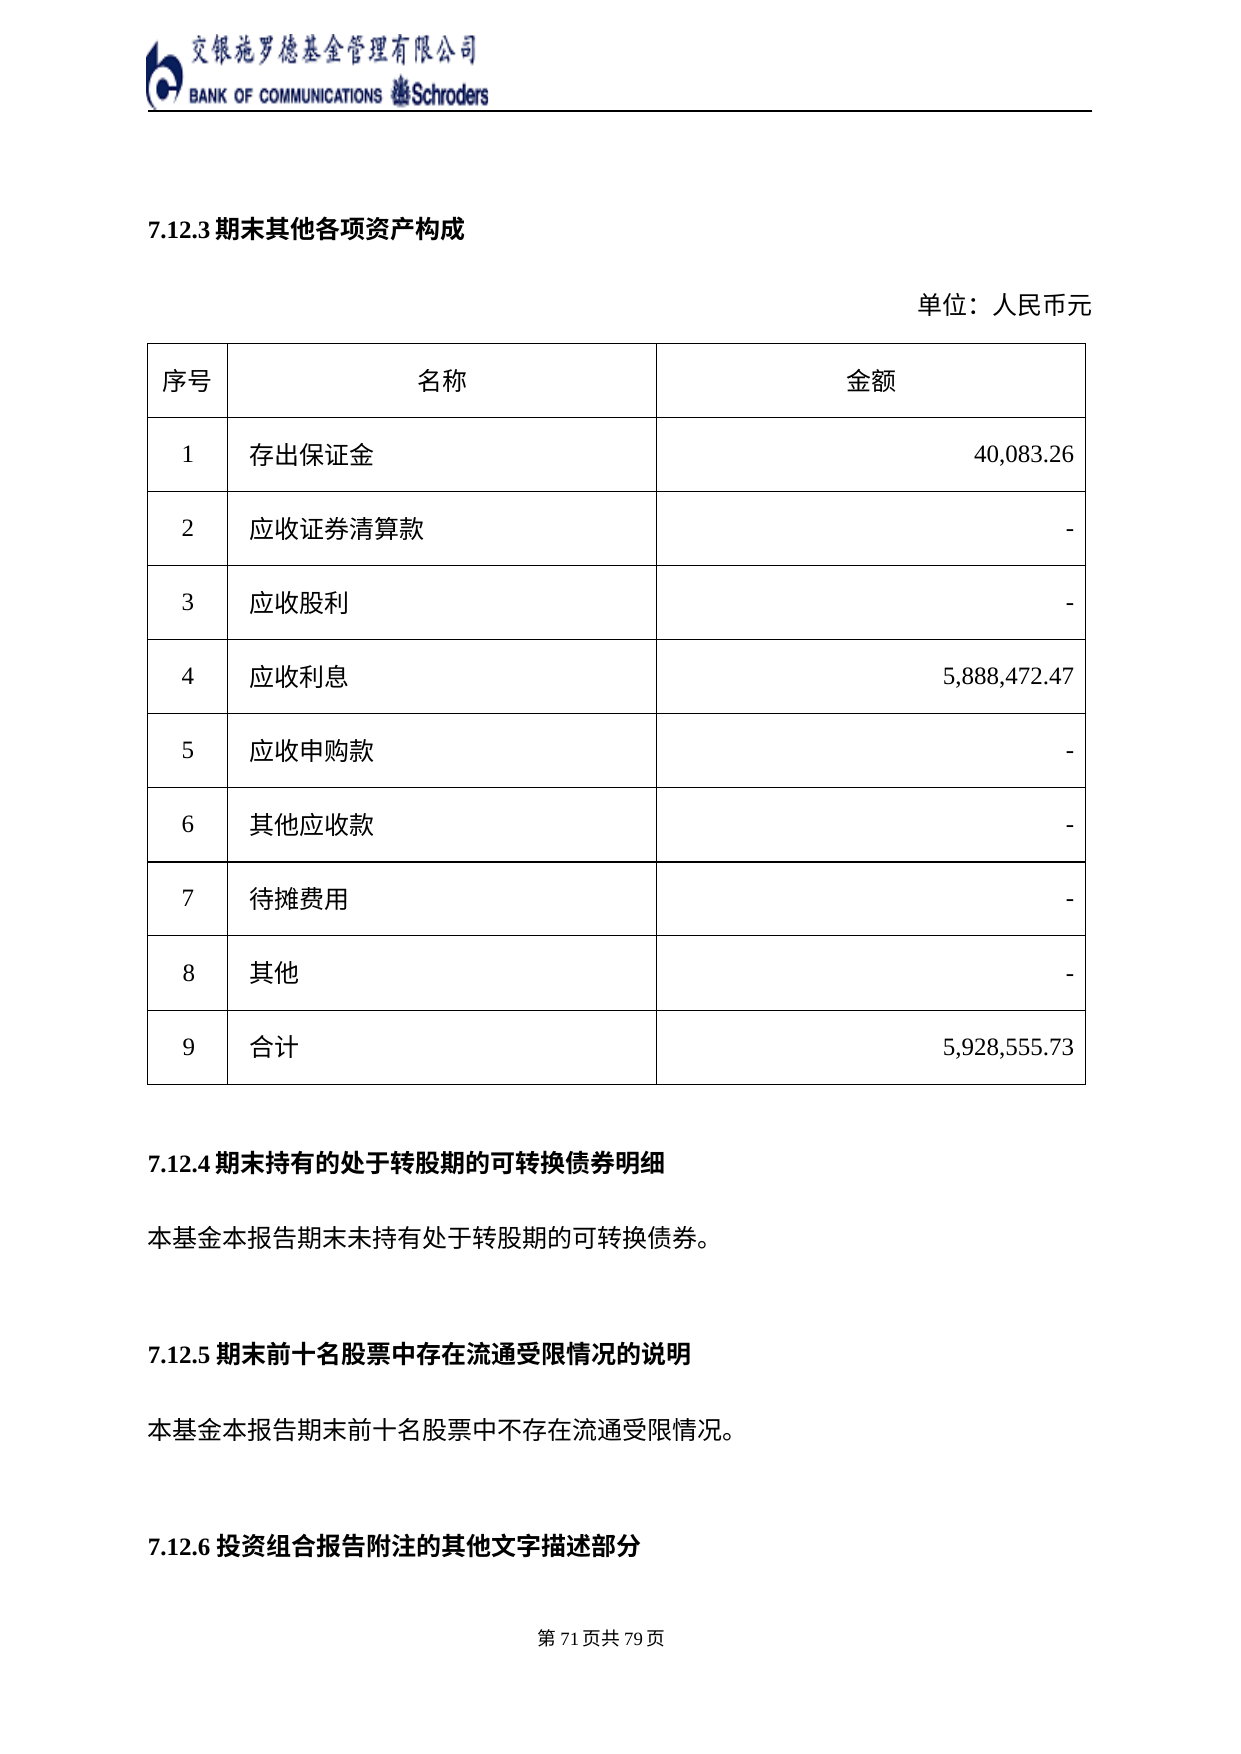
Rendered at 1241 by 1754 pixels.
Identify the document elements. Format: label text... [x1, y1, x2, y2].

table_cell 5,888,472.47 [657, 640, 1085, 713]
table_header 序号 [148, 344, 227, 417]
table_cell 其他 [228, 936, 656, 1009]
table_cell - [657, 863, 1085, 935]
table_cell 3 [148, 566, 227, 639]
text 7.12.5 期末前十名股票中存在流通受限情况的说明 [148, 1321, 1092, 1386]
table_cell 4 [148, 640, 227, 713]
text 7.12.6 投资组合报告附注的其他文字描述部分 [148, 1512, 1092, 1577]
table_cell 其他应收款 [228, 788, 656, 861]
text 7.12.3期末其他各项资产构成 [148, 196, 1092, 261]
table_cell 合计 [228, 1011, 656, 1083]
table_cell 5,928,555.73 [657, 1011, 1085, 1083]
text 本基金本报告期末未持有处于转股期的可转换债券。 [148, 1204, 1092, 1269]
table_cell - [657, 936, 1085, 1009]
table_cell - [657, 566, 1085, 639]
table_cell - [657, 714, 1085, 787]
text 单位：人民币元 [149, 271, 1092, 336]
text 7.12.4期末持有的处于转股期的可转换债券明细 [148, 1129, 1092, 1194]
table_cell 应收申购款 [228, 714, 656, 787]
table_cell - [657, 788, 1085, 861]
table_header 名称 [228, 344, 656, 417]
table_cell 应收利息 [228, 640, 656, 713]
text 本基金本报告期末前十名股票中不存在流通受限情况。 [148, 1396, 1092, 1461]
table_cell 1 [148, 418, 227, 491]
table_cell 5 [148, 714, 227, 787]
table_cell 应收股利 [228, 566, 656, 639]
table_cell 存出保证金 [228, 418, 656, 491]
table_header 金额 [657, 344, 1085, 417]
table_cell 6 [148, 788, 227, 861]
table_cell 2 [148, 492, 227, 565]
table_cell 待摊费用 [228, 863, 656, 935]
table_cell - [657, 492, 1085, 565]
table_cell 40,083.26 [657, 418, 1085, 491]
table_cell 7 [148, 863, 227, 935]
table_cell 8 [148, 936, 227, 1009]
picture [146, 34, 489, 110]
table_cell 应收证券清算款 [228, 492, 656, 565]
table_cell 9 [148, 1011, 227, 1083]
